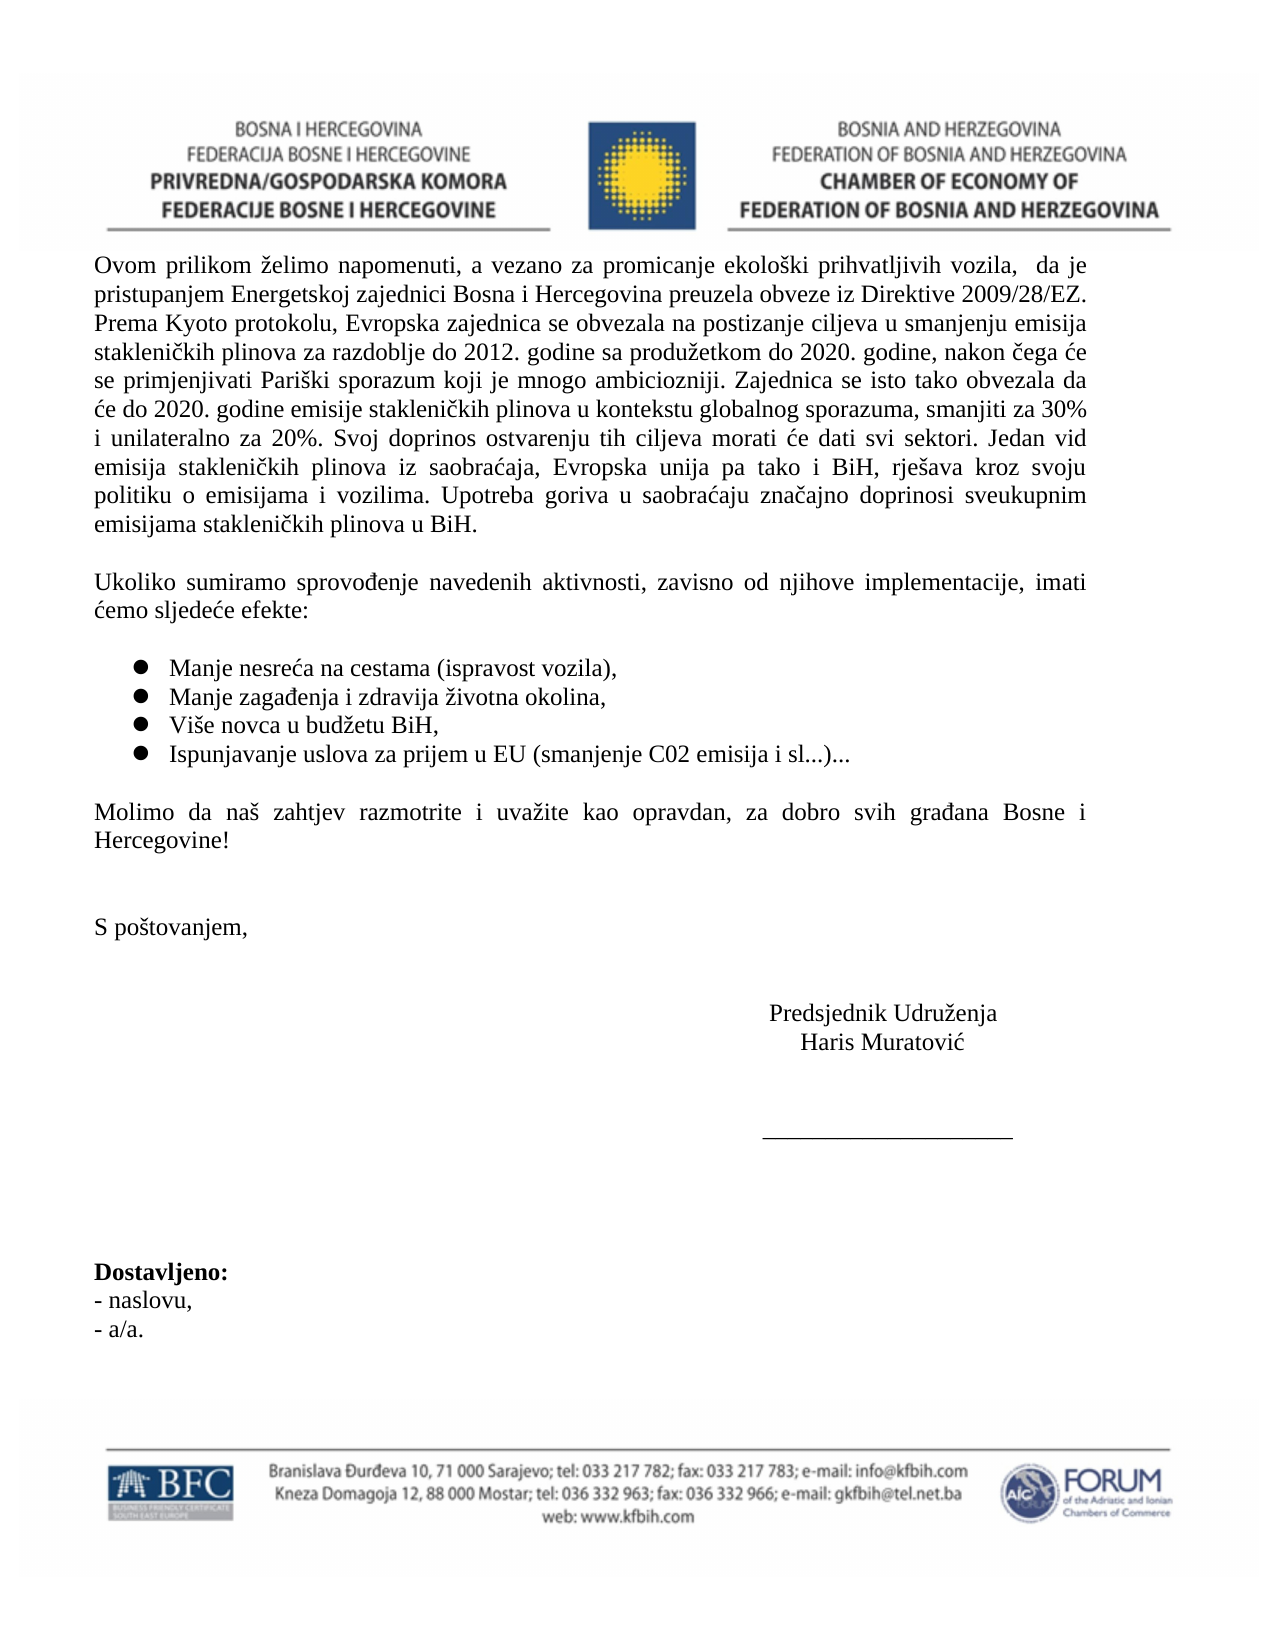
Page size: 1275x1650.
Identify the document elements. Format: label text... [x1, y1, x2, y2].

text Predsjednik Udruženja [769, 998, 1088, 1027]
text Dostavljeno: [94, 1257, 1088, 1285]
text ____________________ [94, 1113, 1088, 1142]
text Haris Muratović [769, 1027, 1088, 1055]
text - a/a. [94, 1314, 1088, 1343]
text Ovom prilikom želimo napomenuti, a vezano za promicanje ekološki prihvatljivih vozila, da je pristupanjem Energetskoj zajednici Bosna i Hercegovina preuzela obveze iz Direktive 2009/28/EZ. Prema Kyoto protokolu, Evropska zajednica se obvezala na postizanje ciljeva u smanjenju emisija stakleničkih plinova za razdoblje do 2012. godine sa produžetkom do 2020. godine, nakon čega će se primjenjivati Pariški sporazum koji je mnogo ambiciozniji. Zajednica se isto tako obvezala da će do 2020. godine emisije stakleničkih plinova u kontekstu globalnog sporazuma, smanjiti za 30% i unilateralno za 20%. Svoj doprinos ostvarenju tih ciljeva morati će dati svi sektori. Jedan vid emisija stakleničkih plinova iz saobraćaja, Evropska unija pa tako i BiH, rješava kroz svoju politiku o emisijama i vozilima. Upotreba goriva u saobraćaju značajno doprinosi sveukupnim emisijama stakleničkih plinova u BiH. [94, 251, 1088, 538]
text Molimo da naš zahtjev razmotrite i uvažite kao opravdan, za dobro svih građana Bosne i Hercegovine! [94, 797, 1088, 854]
list Manje nesreća na cestama (ispravost vozila), [131, 653, 1088, 682]
picture [18, 1399, 1260, 1577]
list Ispunjavanje uslova za prijem u EU (smanjenje C02 emisija i sl...)... [131, 739, 1088, 768]
list Manje zagađenja i zdravija životna okolina, [131, 682, 1088, 710]
text Ukoliko sumiramo sprovođenje navedenih aktivnosti, zavisno od njihove implementacije, imati ćemo sljedeće efekte: [94, 567, 1088, 624]
text - naslovu, [94, 1285, 1088, 1314]
text S poštovanjem, [94, 912, 1088, 940]
list Više novca u budžetu BiH, [131, 710, 1088, 739]
picture [18, 73, 1260, 251]
